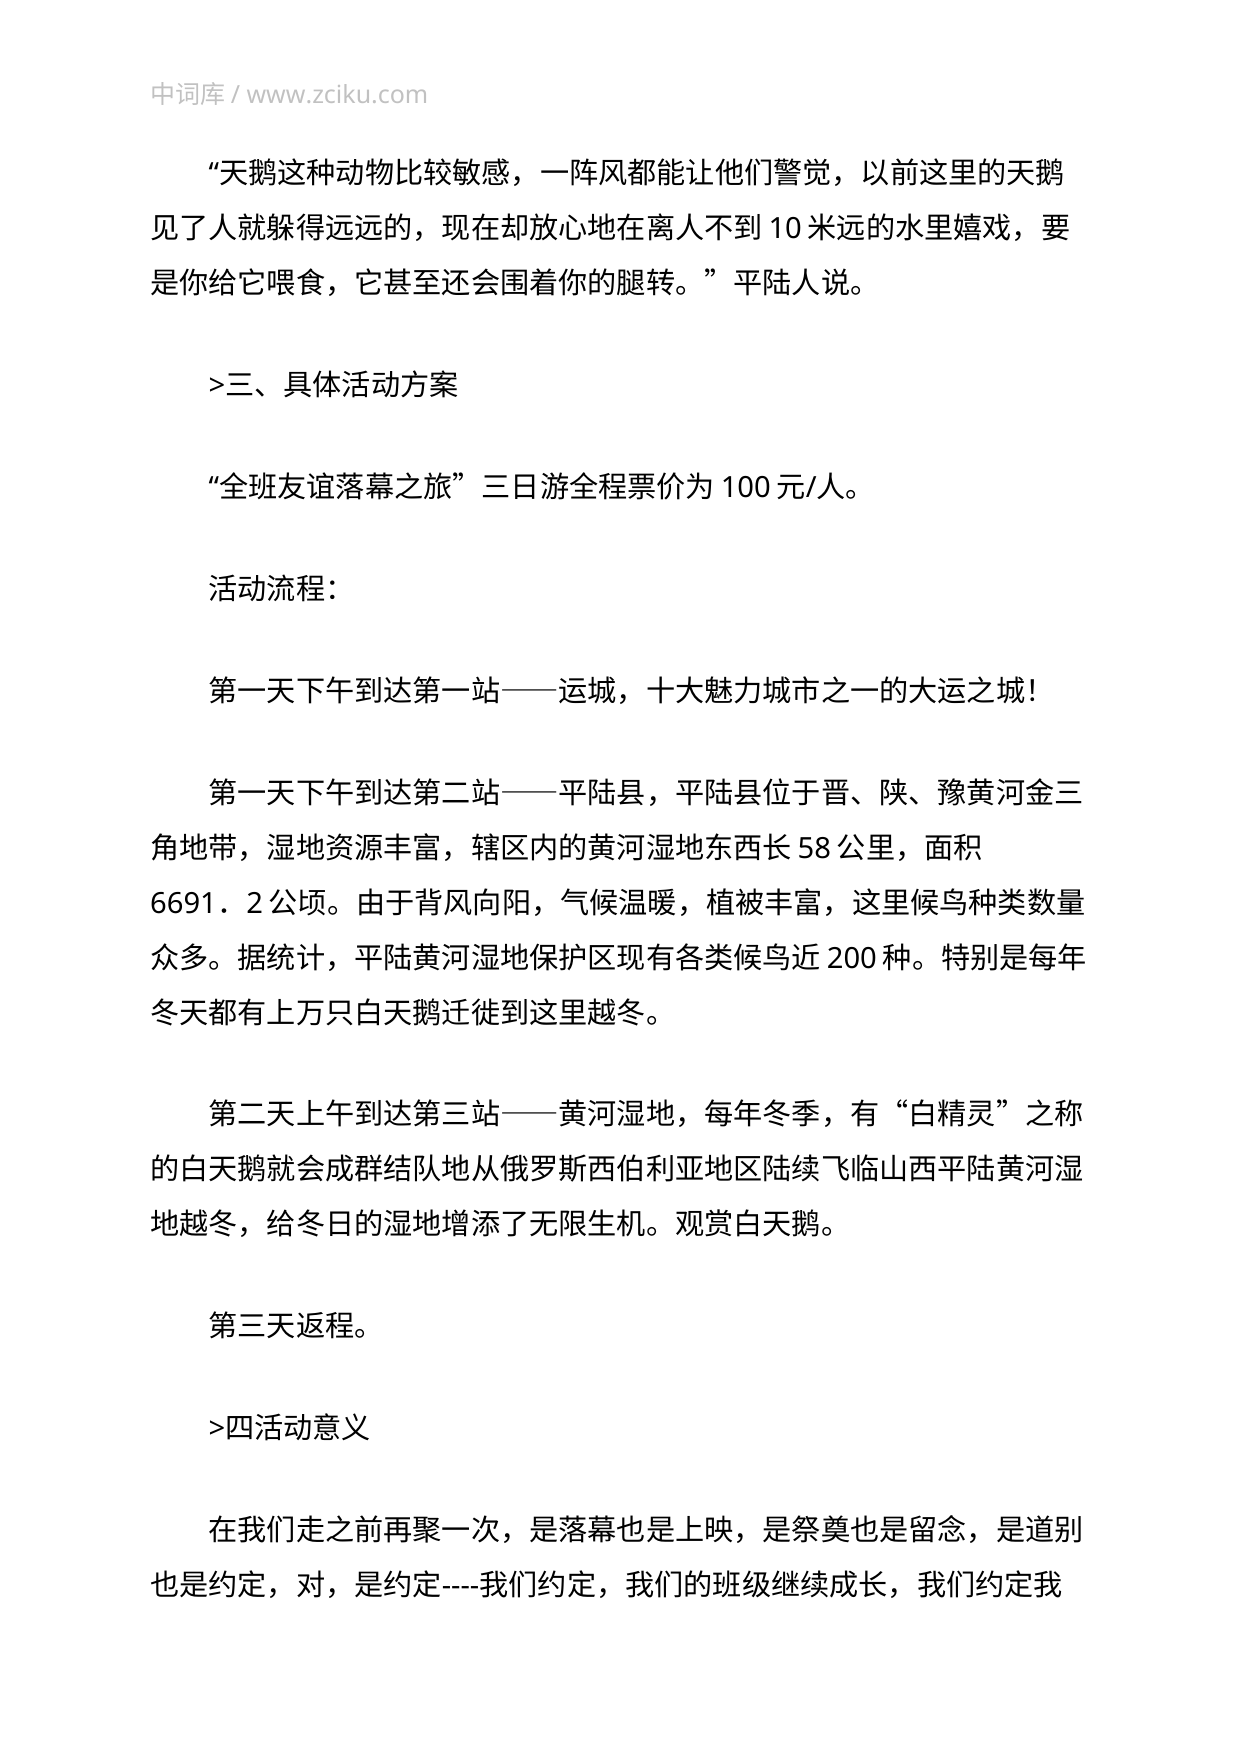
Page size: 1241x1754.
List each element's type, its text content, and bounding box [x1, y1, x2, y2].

text >三、具体活动方案 [150, 362, 1090, 404]
text “天鹅这种动物比较敏感，一阵风都能让他们警觉，以前这里的天鹅见了人就躲得远远的，现在却放心地在离人不到10米远的水里嬉戏，要是你给它喂食，它甚至还会围着你的腿转。”平陆人说。 [150, 150, 1090, 302]
text >四活动意义 [150, 1404, 1090, 1447]
text 活动流程： [150, 566, 1090, 608]
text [150, 1506, 1090, 1603]
text 第一天下午到达第一站——运城，十大魅力城市之一的大运之城！ [150, 667, 1090, 710]
text 第二天上午到达第三站——黄河湿地，每年冬季，有“白精灵”之称的白天鹅就会成群结队地从俄罗斯西伯利亚地区陆续飞临山西平陆黄河湿地越冬，给冬日的湿地增添了无限生机。观赏白天鹅。 [150, 1091, 1090, 1243]
text 第一天下午到达第二站——平陆县，平陆县位于晋、陕、豫黄河金三角地带，湿地资源丰富，辖区内的黄河湿地东西长58公里，面积6691．2公顷。由于背风向阳，气候温暖，植被丰富，这里候鸟种类数量众多。据统计，平陆黄河湿地保护区现有各类候鸟近200种。特别是每年冬天都有上万只白天鹅迁徙到这里越冬。 [150, 769, 1090, 1031]
text 第三天返程。 [150, 1302, 1090, 1345]
text “全班友谊落幕之旅”三日游全程票价为100元/人。 [150, 464, 1090, 506]
